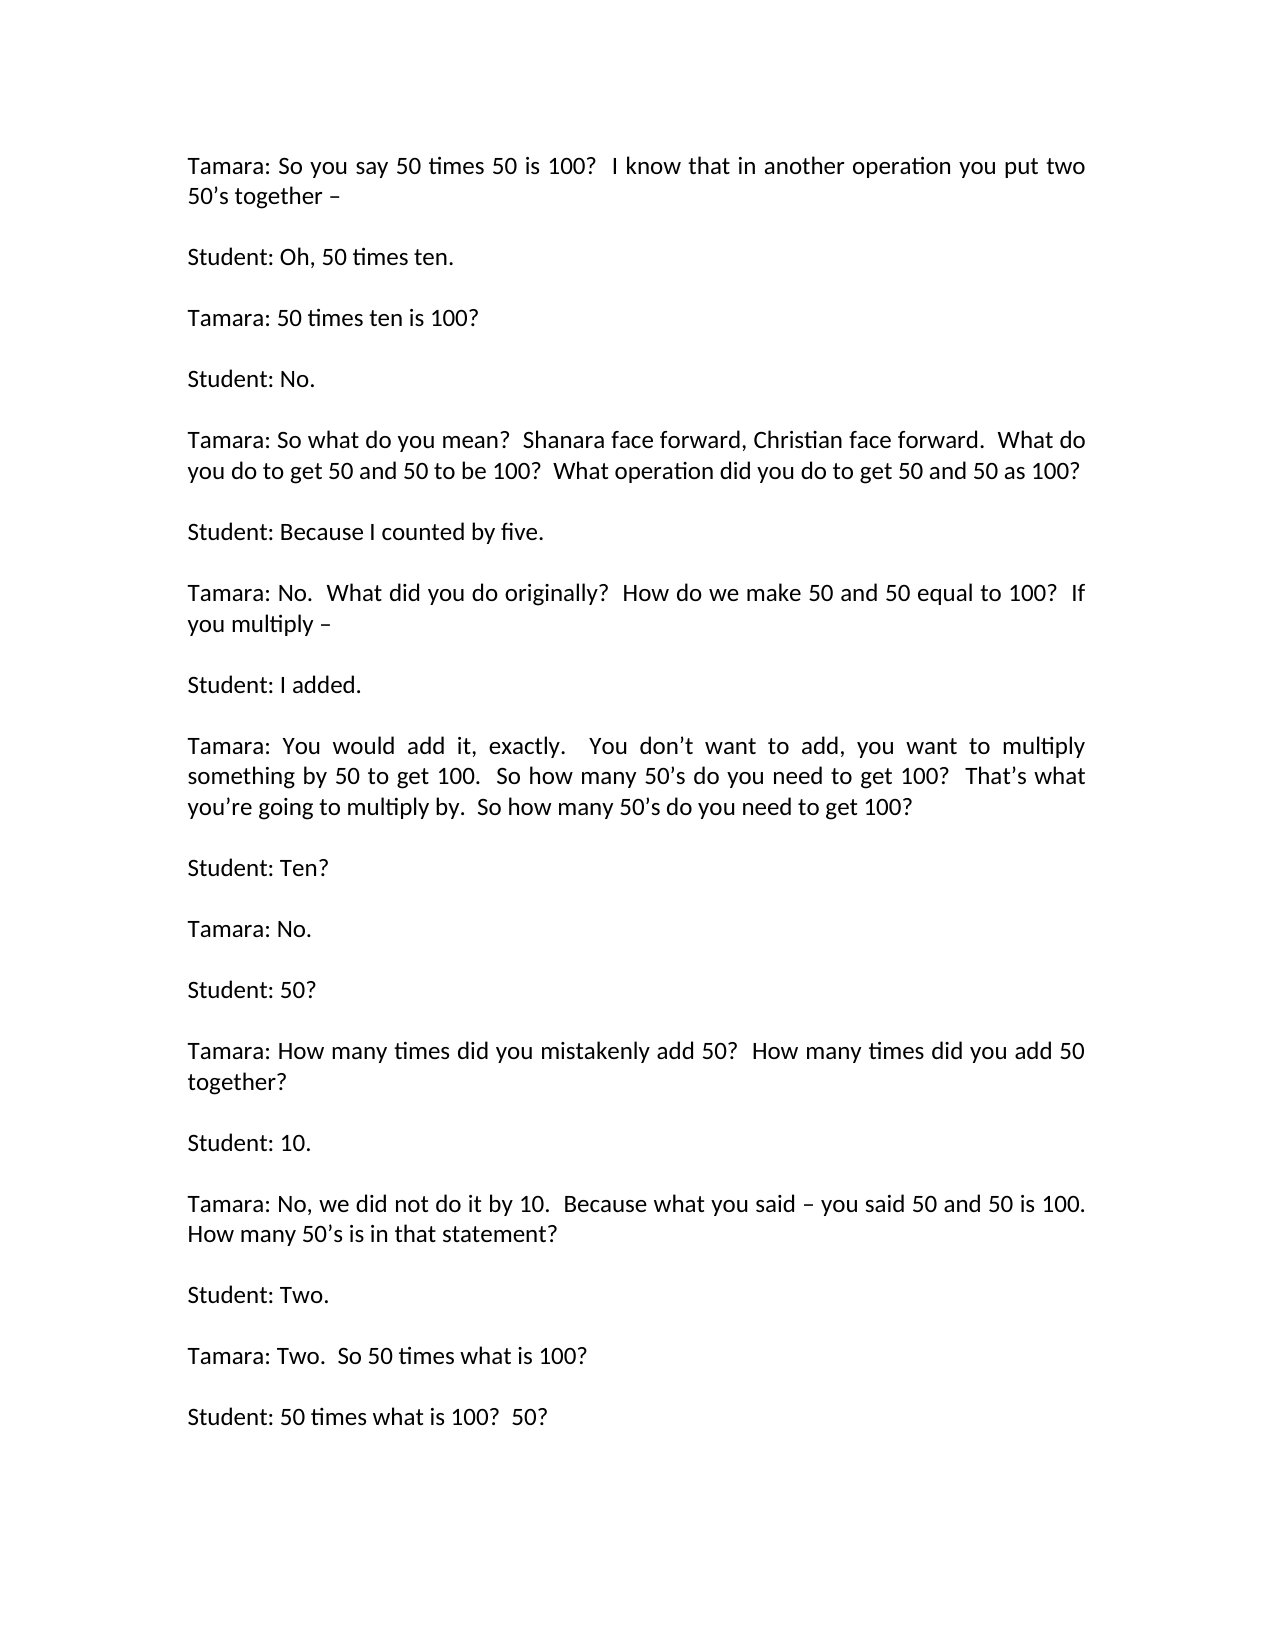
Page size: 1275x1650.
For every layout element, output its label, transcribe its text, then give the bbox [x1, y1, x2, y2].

text Tamara: You would add it, exactly. You don’t want to add, you want to multiply something by 50 to get 100. So how many 50’s do you need to get 100? That’s what you’re going to multiply by. So how many 50’s do you need to get 100? [187, 730, 1087, 821]
text Tamara: Two. So 50 times what is 100? [187, 1340, 1087, 1371]
text Tamara: No. What did you do originally? How do we make 50 and 50 equal to 100? If you multiply – [187, 577, 1087, 638]
text Student: 50 times what is 100? 50? [187, 1401, 1087, 1432]
text Student: Oh, 50 times ten. [187, 242, 1087, 272]
text Student: Two. [187, 1279, 1087, 1310]
text Tamara: 50 times ten is 100? [187, 303, 1087, 333]
text Student: No. [187, 364, 1087, 394]
text Tamara: No. [187, 913, 1087, 943]
text Tamara: So you say 50 times 50 is 100? I know that in another operation you put two 50’s together – [187, 150, 1087, 211]
text Student: Because I counted by five. [187, 516, 1087, 547]
text Student: I added. [187, 669, 1087, 699]
text Tamara: No, we did not do it by 10. Because what you said – you said 50 and 50 is 100. How many 50’s is in that statement? [187, 1188, 1087, 1249]
text Student: 10. [187, 1127, 1087, 1157]
text Tamara: How many times did you mistakenly add 50? How many times did you add 50 together? [187, 1035, 1087, 1096]
text Tamara: So what do you mean? Shanara face forward, Christian face forward. What do you do to get 50 and 50 to be 100? What operation did you do to get 50 and 50 as 100? [187, 425, 1087, 486]
text Student: 50? [187, 974, 1087, 1004]
text Student: Ten? [187, 852, 1087, 882]
